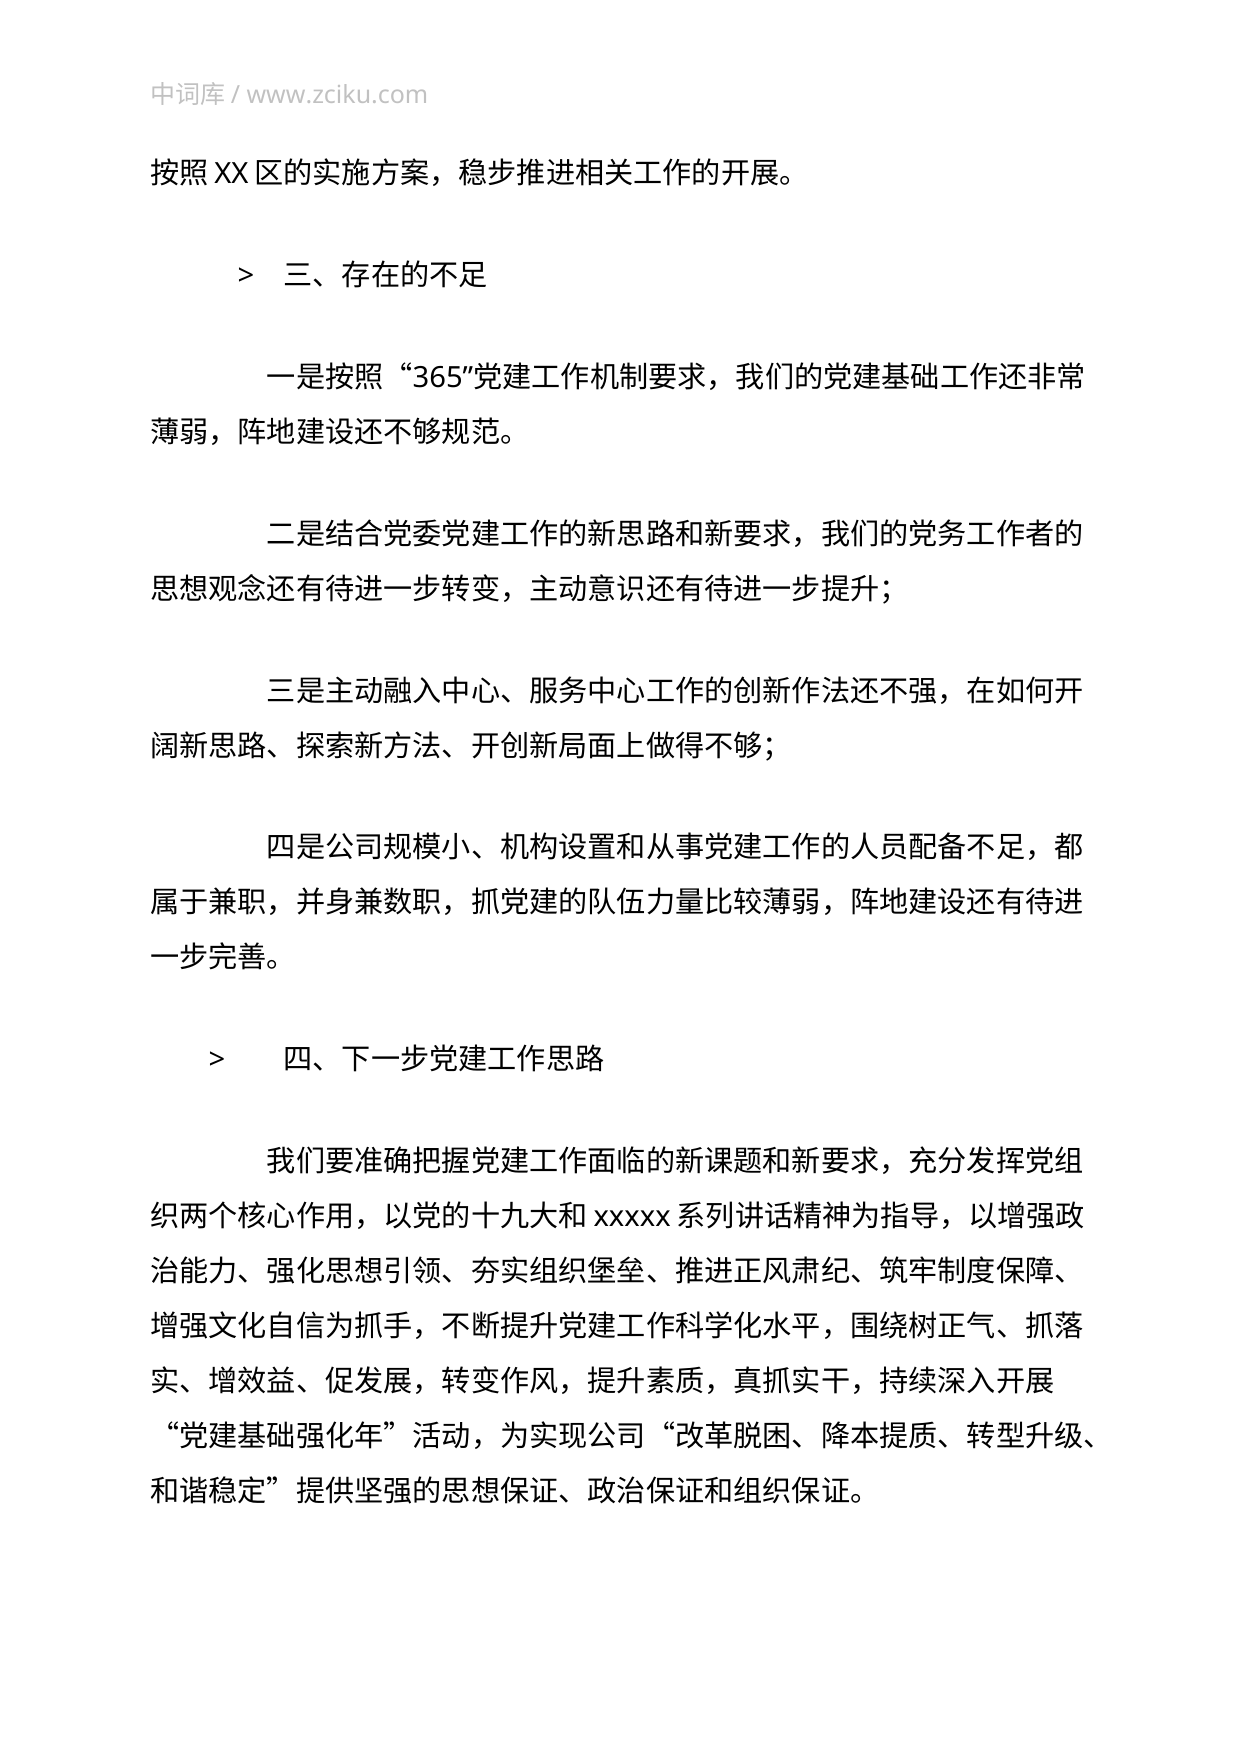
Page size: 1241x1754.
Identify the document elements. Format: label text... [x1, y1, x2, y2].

text 二是结合党委党建工作的新思路和新要求，我们的党务工作者的思想观念还有待进一步转变，主动意识还有待进一步提升； [150, 511, 1090, 608]
text > 三、存在的不足 [150, 252, 1090, 294]
text 四是公司规模小、机构设置和从事党建工作的人员配备不足，都属于兼职，并身兼数职，抓党建的队伍力量比较薄弱，阵地建设还有待进一步完善。 [150, 824, 1090, 976]
text 三是主动融入中心、服务中心工作的创新作法还不强，在如何开阔新思路、探索新方法、开创新局面上做得不够； [150, 667, 1090, 764]
text 一是按照“365”党建工作机制要求，我们的党建基础工作还非常薄弱，阵地建设还不够规范。 [150, 354, 1090, 451]
text > 四、下一步党建工作思路 [150, 1036, 1090, 1078]
text 我们要准确把握党建工作面临的新课题和新要求，充分发挥党组织两个核心作用，以党的十九大和xxxxx系列讲话精神为指导，以增强政治能力、强化思想引领、夯实组织堡垒、推进正风肃纪、筑牢制度保障、增强文化自信为抓手，不断提升党建工作科学化水平，围绕树正气、抓落实、增效益、促发展，转变作风，提升素质，真抓实干，持续深入开展“党建基础强化年”活动，为实现公司“改革脱困、降本提质、转型升级、和谐稳定”提供坚强的思想保证、政治保证和组织保证。 [150, 1138, 1090, 1509]
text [150, 150, 1090, 192]
